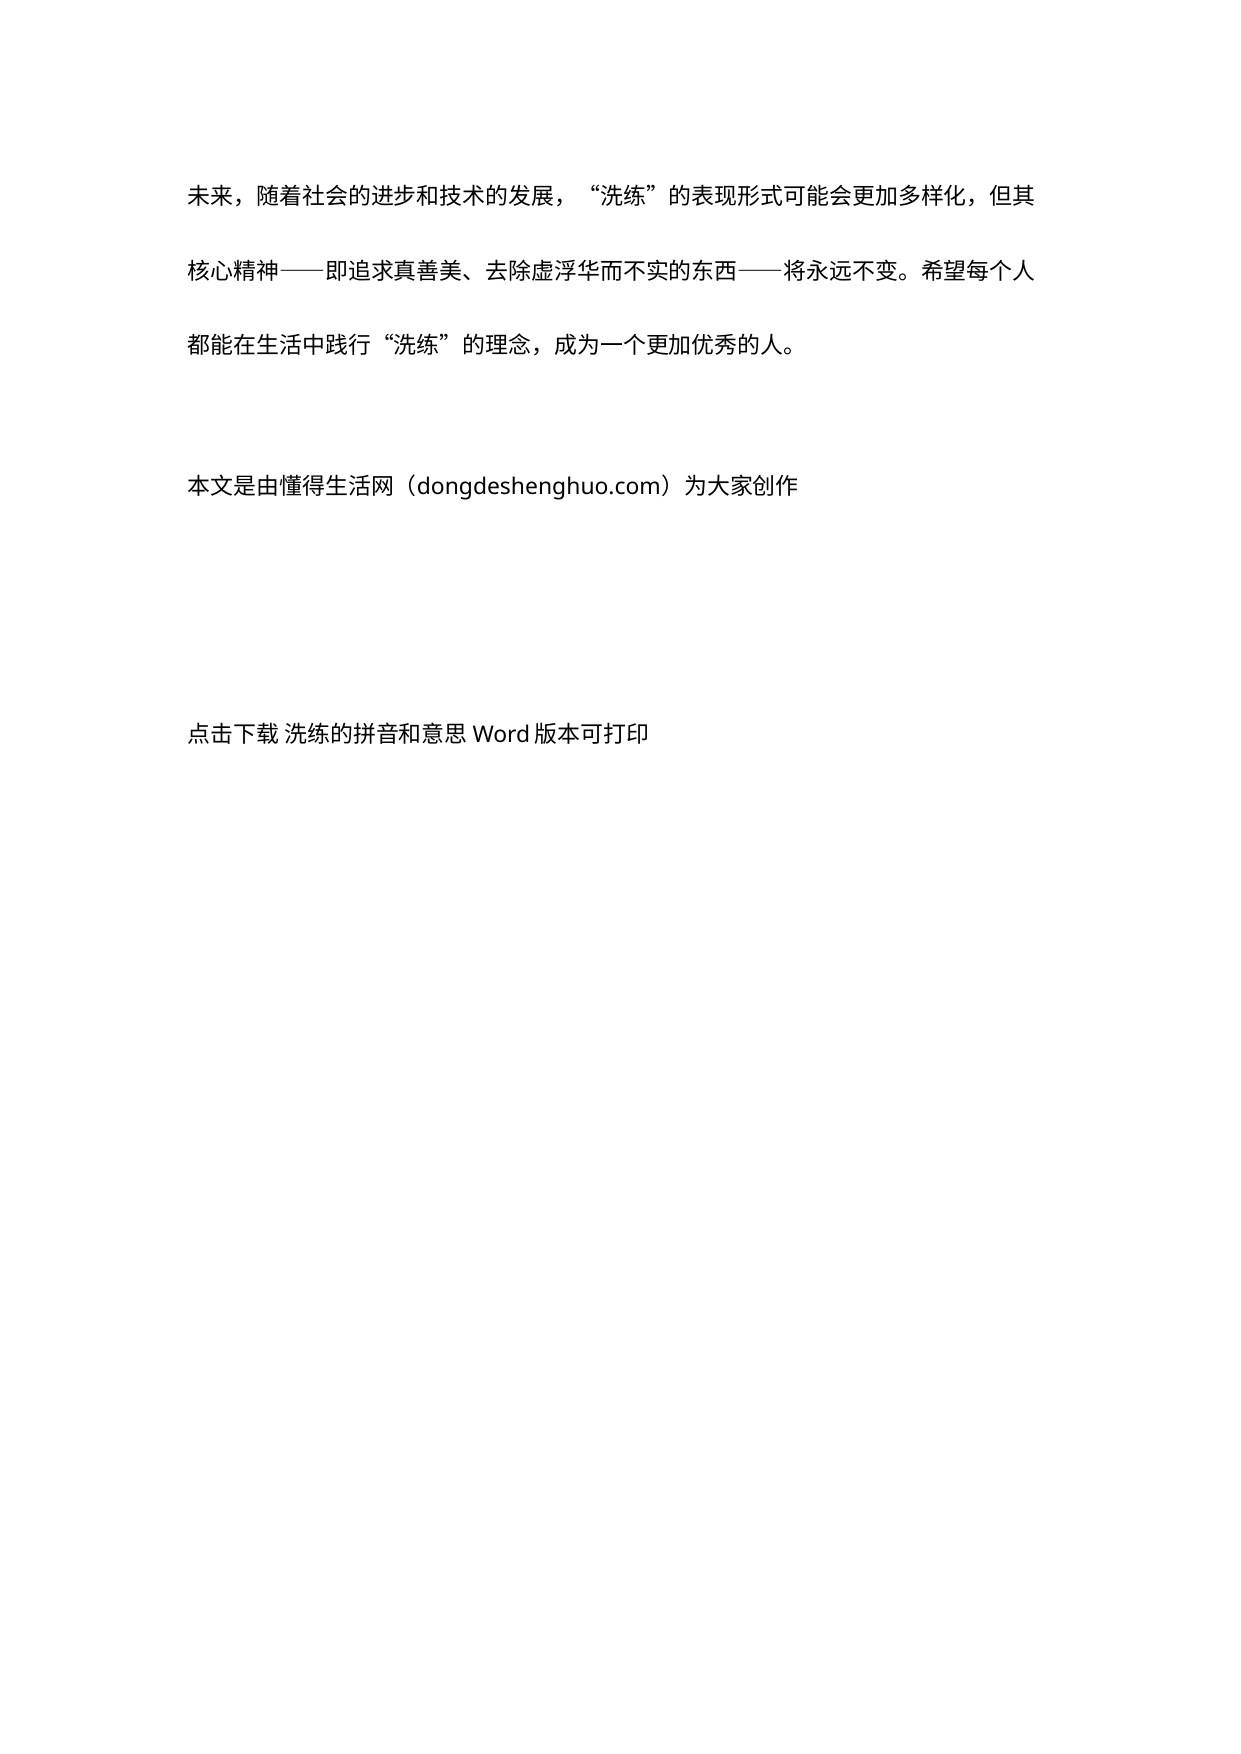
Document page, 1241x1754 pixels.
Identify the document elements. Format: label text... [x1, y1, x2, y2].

text 点击下载 洗练的拼音和意思Word版本可打印 [187, 700, 1053, 765]
text 本文是由懂得生活网（dongdeshenghuo.com）为大家创作 [187, 452, 1053, 517]
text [187, 162, 1053, 376]
